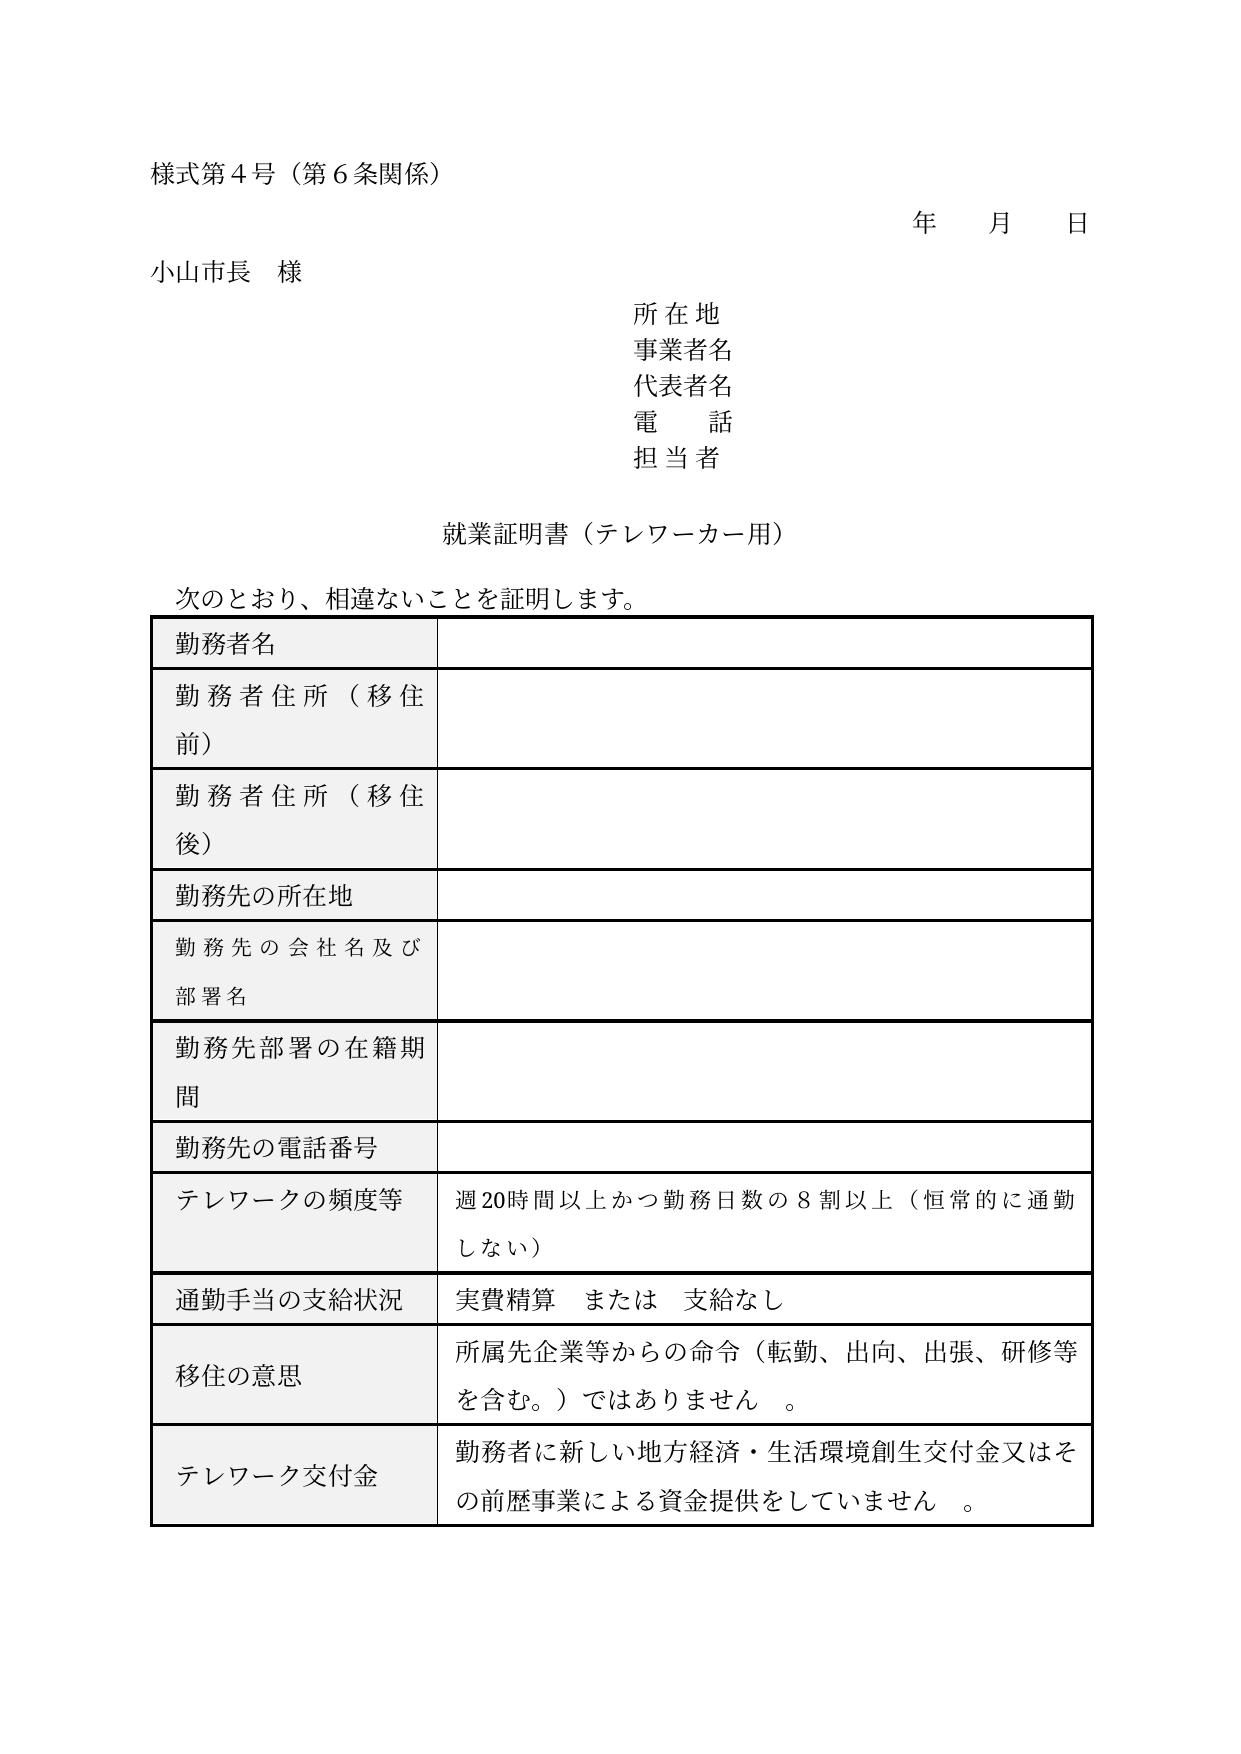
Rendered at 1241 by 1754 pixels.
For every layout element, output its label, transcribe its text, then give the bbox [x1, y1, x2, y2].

table_header 勤務者名 [153, 619, 437, 667]
text 所 在 地 [150, 294, 887, 330]
table_cell 勤務先の所在地 [153, 871, 437, 919]
table_cell 勤務先の会社名及び部署名 [153, 922, 437, 1019]
table_cell [438, 1023, 1091, 1119]
table_cell [438, 670, 1091, 767]
table_cell [438, 770, 1091, 867]
table_cell 勤務先部署の在籍期間 [153, 1023, 437, 1119]
text 様式第４号（第６条関係） [150, 149, 1090, 197]
table_cell [438, 922, 1091, 1019]
text 年 月 日 [150, 197, 1090, 246]
table_cell [438, 1123, 1091, 1171]
table_cell 所属先企業等からの命令（転勤、出向、出張、研修等を含む。）ではありません。 [438, 1326, 1091, 1423]
text 電 話 [150, 402, 976, 438]
text 代表者名 [150, 366, 1090, 402]
table_cell 週20時間以上かつ勤務日数の８割以上（恒常的に通勤しない） [438, 1174, 1091, 1271]
table_cell 通勤手当の支給状況 [153, 1275, 437, 1323]
table_cell 移住の意思 [153, 1326, 437, 1423]
table_cell 勤務者住所（移住後） [153, 770, 437, 867]
table_cell 勤務者住所（移住前） [153, 670, 437, 767]
table_header [438, 619, 1091, 667]
table_cell 勤務者に新しい地方経済・生活環境創生交付金又はその前歴事業による資金提供をしていません。 [438, 1426, 1091, 1523]
text 事業者名 [150, 330, 947, 366]
text 小山市長 様 [150, 246, 976, 294]
table_cell テレワークの頻度等 [153, 1174, 437, 1271]
table_cell 勤務先の電話番号 [153, 1123, 437, 1171]
text 次のとおり、相違ないことを証明します。 [150, 579, 1090, 615]
text 担 当 者 [150, 438, 976, 474]
table_cell 実費精算 または 支給なし [438, 1275, 1091, 1323]
text 就業証明書（テレワーカー用） [150, 508, 1090, 557]
table_cell テレワーク交付金 [153, 1426, 437, 1523]
table_cell [438, 871, 1091, 919]
